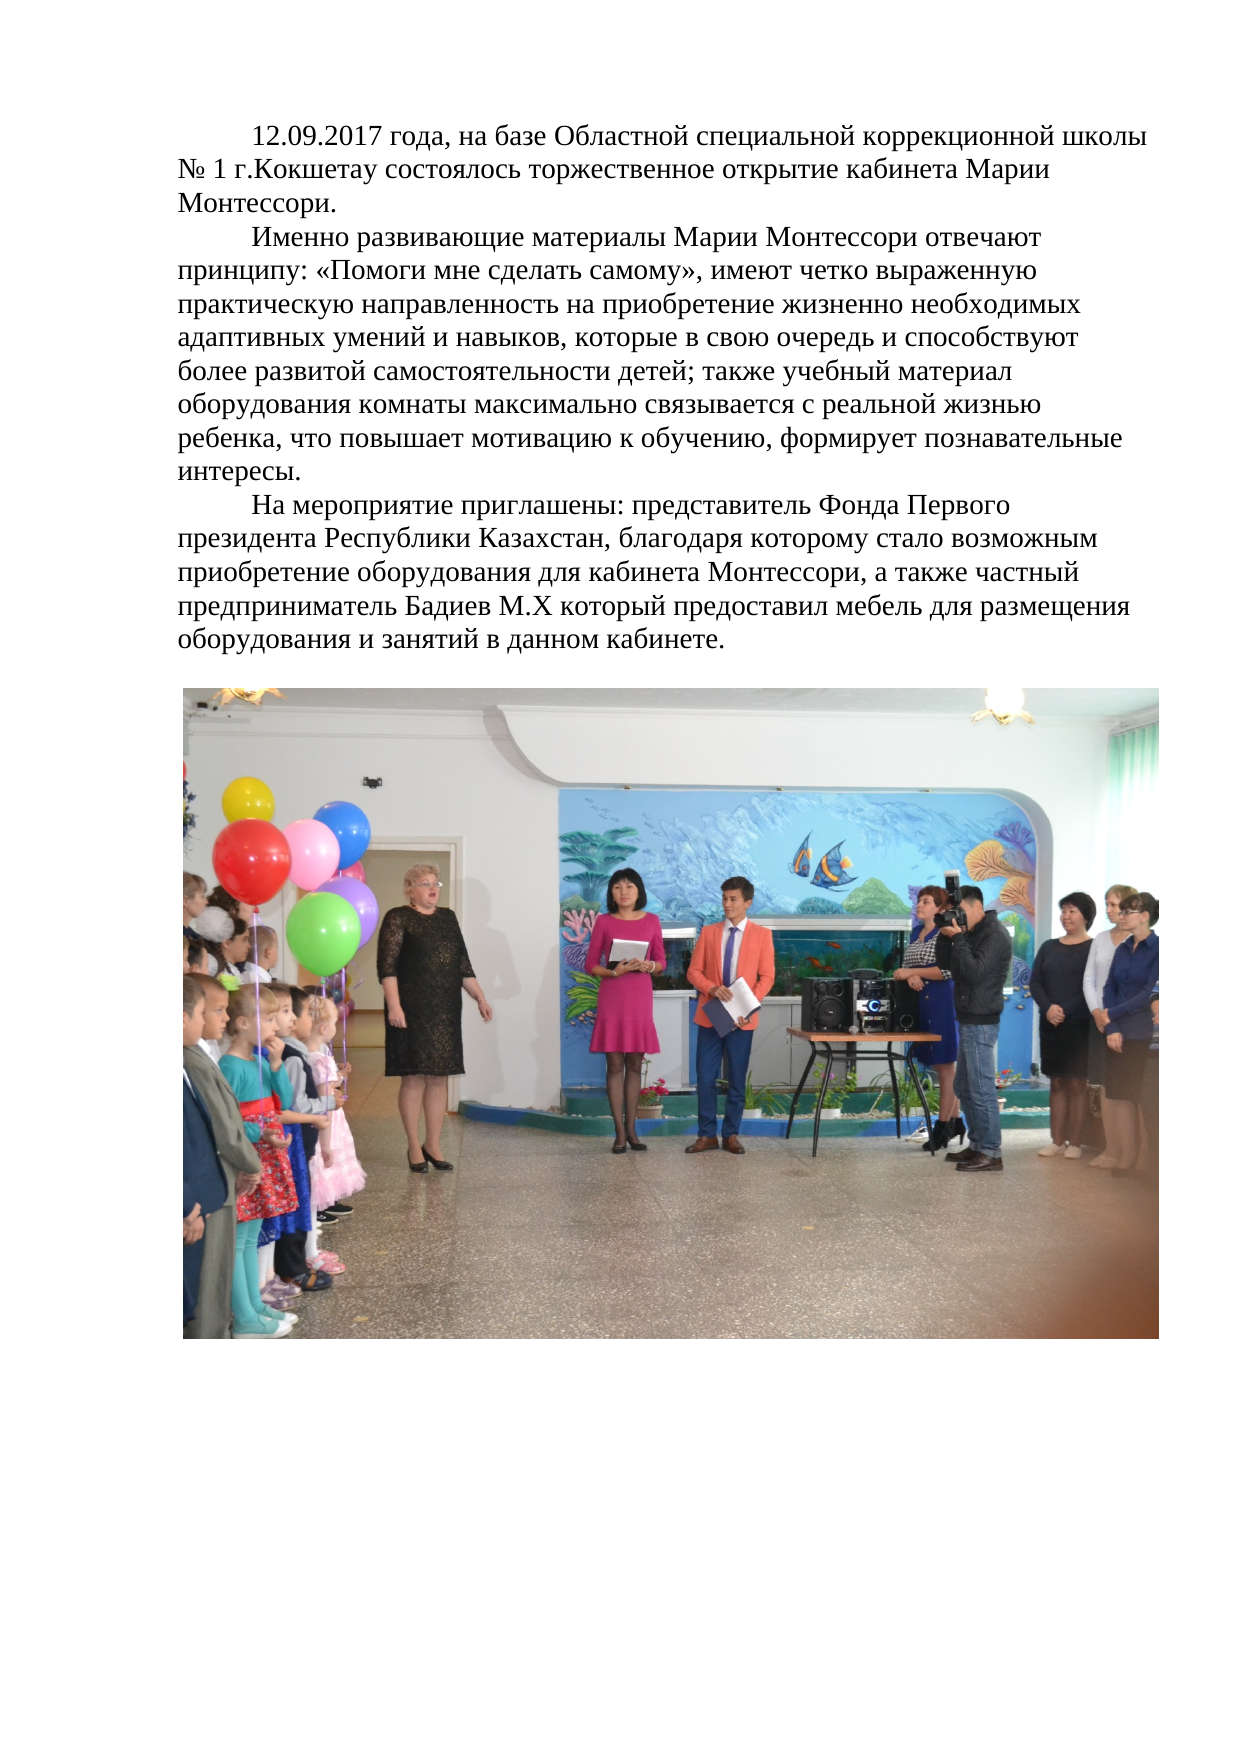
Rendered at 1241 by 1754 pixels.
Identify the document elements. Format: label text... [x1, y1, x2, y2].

text На мероприятие приглашены: представитель Фонда Первого президента Республики Казахстан, благодаря которому стало возможным приобретение оборудования для кабинета Монтессори, а также частный предприниматель Бадиев М.Х который предоставил мебель для размещения оборудования и занятий в данном кабинете. [177, 487, 1152, 655]
text 12.09.2017 года, на базе Областной специальной коррекционной школы № .Кокшетау состоялось торжественное открытие кабинета Марии Монтессори. [177, 118, 1152, 219]
picture [183, 688, 1159, 1339]
text Именно развивающие материалы Марии Монтессори отвечают принципу: «Помоги мне сделать самому», имеют четко выраженную практическую направленность на приобретение жизненно необходимых адаптивных умений и навыков, которые в свою очередь и способствуют более развитой самостоятельности детей; также учебный материал оборудования комнаты максимально связывается с реальной жизнью ребенка, что повышает мотивацию к обучению, формирует познавательные интересы. [177, 219, 1152, 487]
